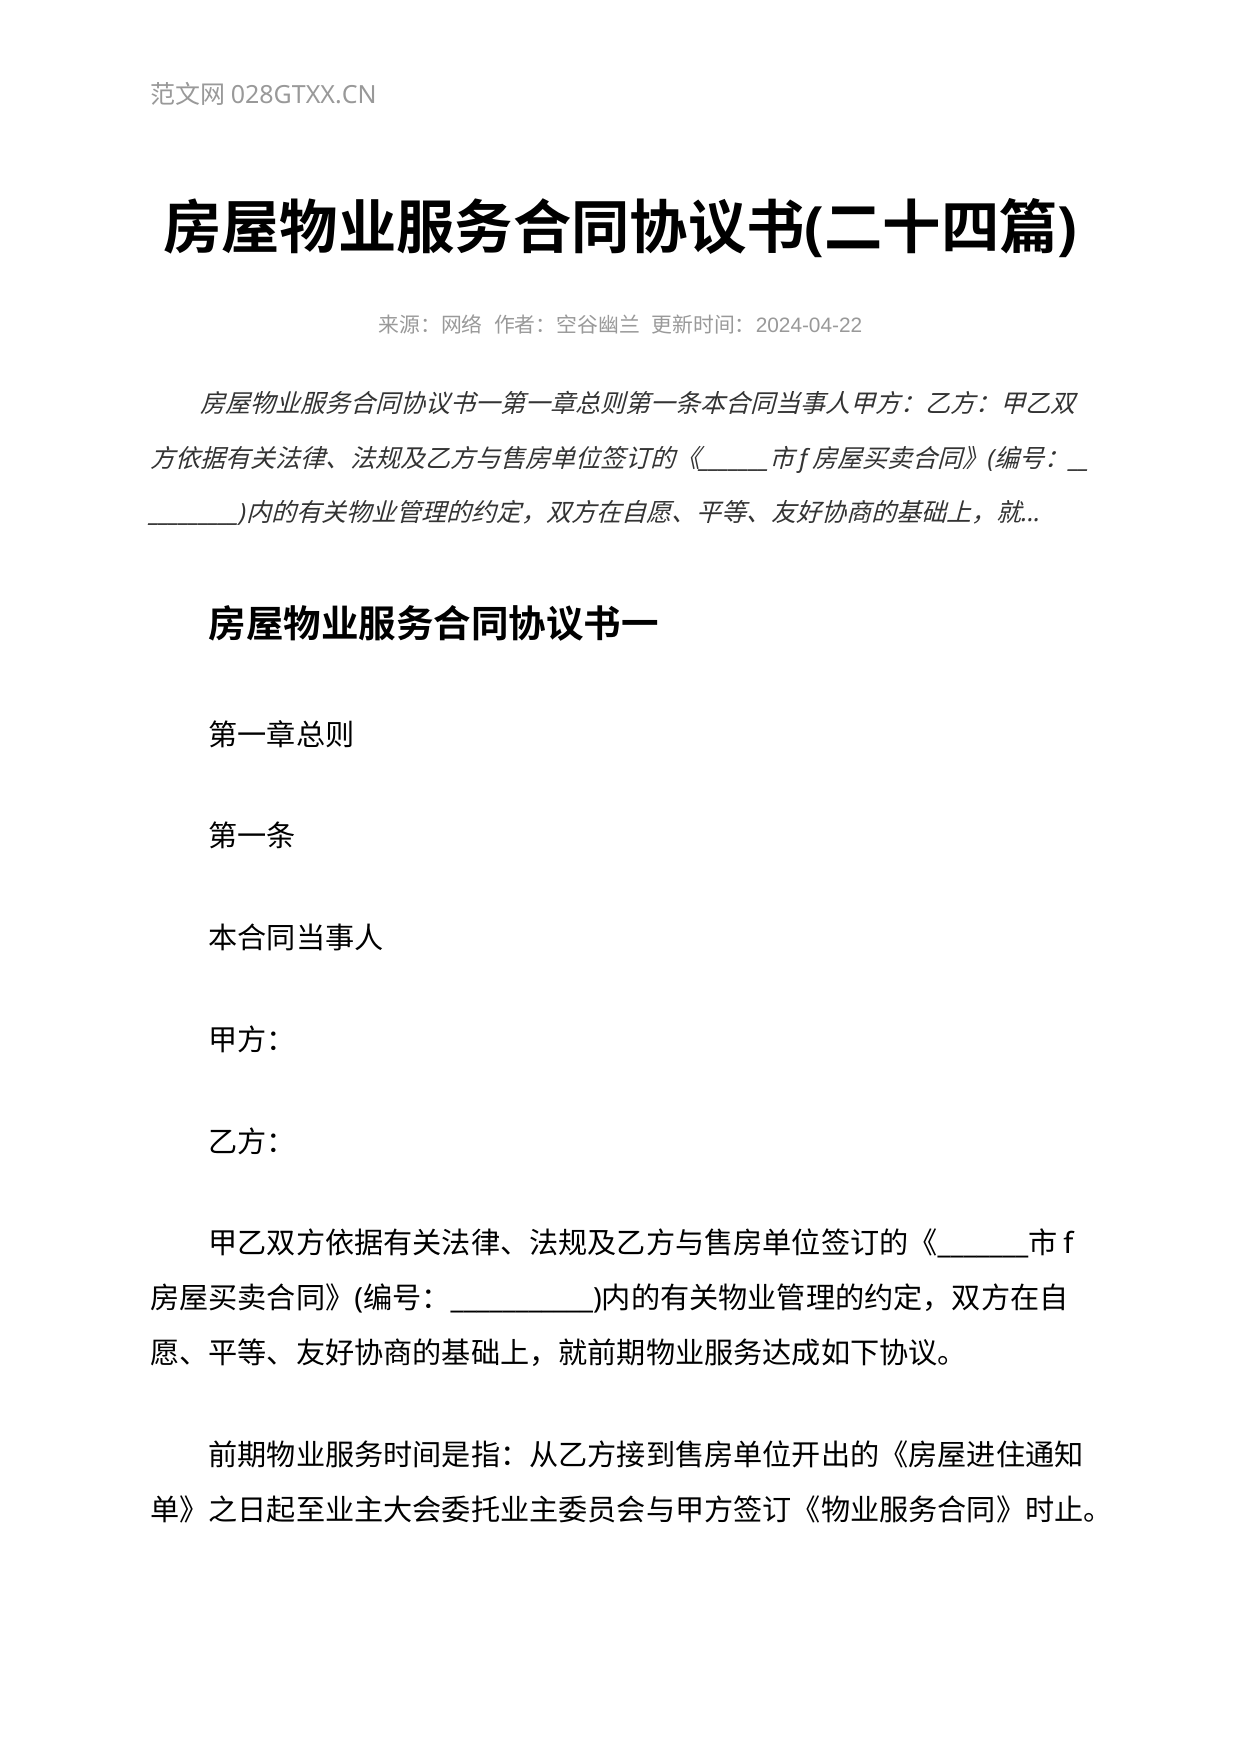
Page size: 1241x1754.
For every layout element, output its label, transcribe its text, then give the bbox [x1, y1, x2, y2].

text 甲方： [150, 1016, 1090, 1059]
text 第一条 [150, 813, 1090, 855]
text 本合同当事人 [150, 915, 1090, 957]
text 来源：网络 作者：空谷幽兰 更新时间：2024-04-22 [150, 313, 1090, 337]
text 房屋物业服务合同协议书一 [150, 594, 1090, 648]
text 前期物业服务时间是指：从乙方接到售房单位开出的《房屋进住通知单》之日起至业主大会委托业主委员会与甲方签订《物业服务合同》时止。 [150, 1432, 1090, 1529]
text 甲乙双方依据有关法律、法规及乙方与售房单位签订的《_______市f房屋买卖合同》(编号：___________)内的有关物业管理的约定，双方在自愿、平等、友好协商的基础上，就前期物业服务达成如下协议。 [150, 1220, 1090, 1372]
text 乙方： [150, 1118, 1090, 1161]
subtitle 房屋物业服务合同协议书(二十四篇) [150, 181, 1090, 266]
text 第一章总则 [150, 711, 1090, 753]
text 房屋物业服务合同协议书一第一章总则第一条本合同当事人甲方：乙方：甲乙双方依据有关法律、法规及乙方与售房单位签订的《_______市f房屋买卖合同》(编号：___________)内的有关物业管理的约定，双方在自愿、平等、友好协商的基础上，就... [150, 384, 1090, 529]
